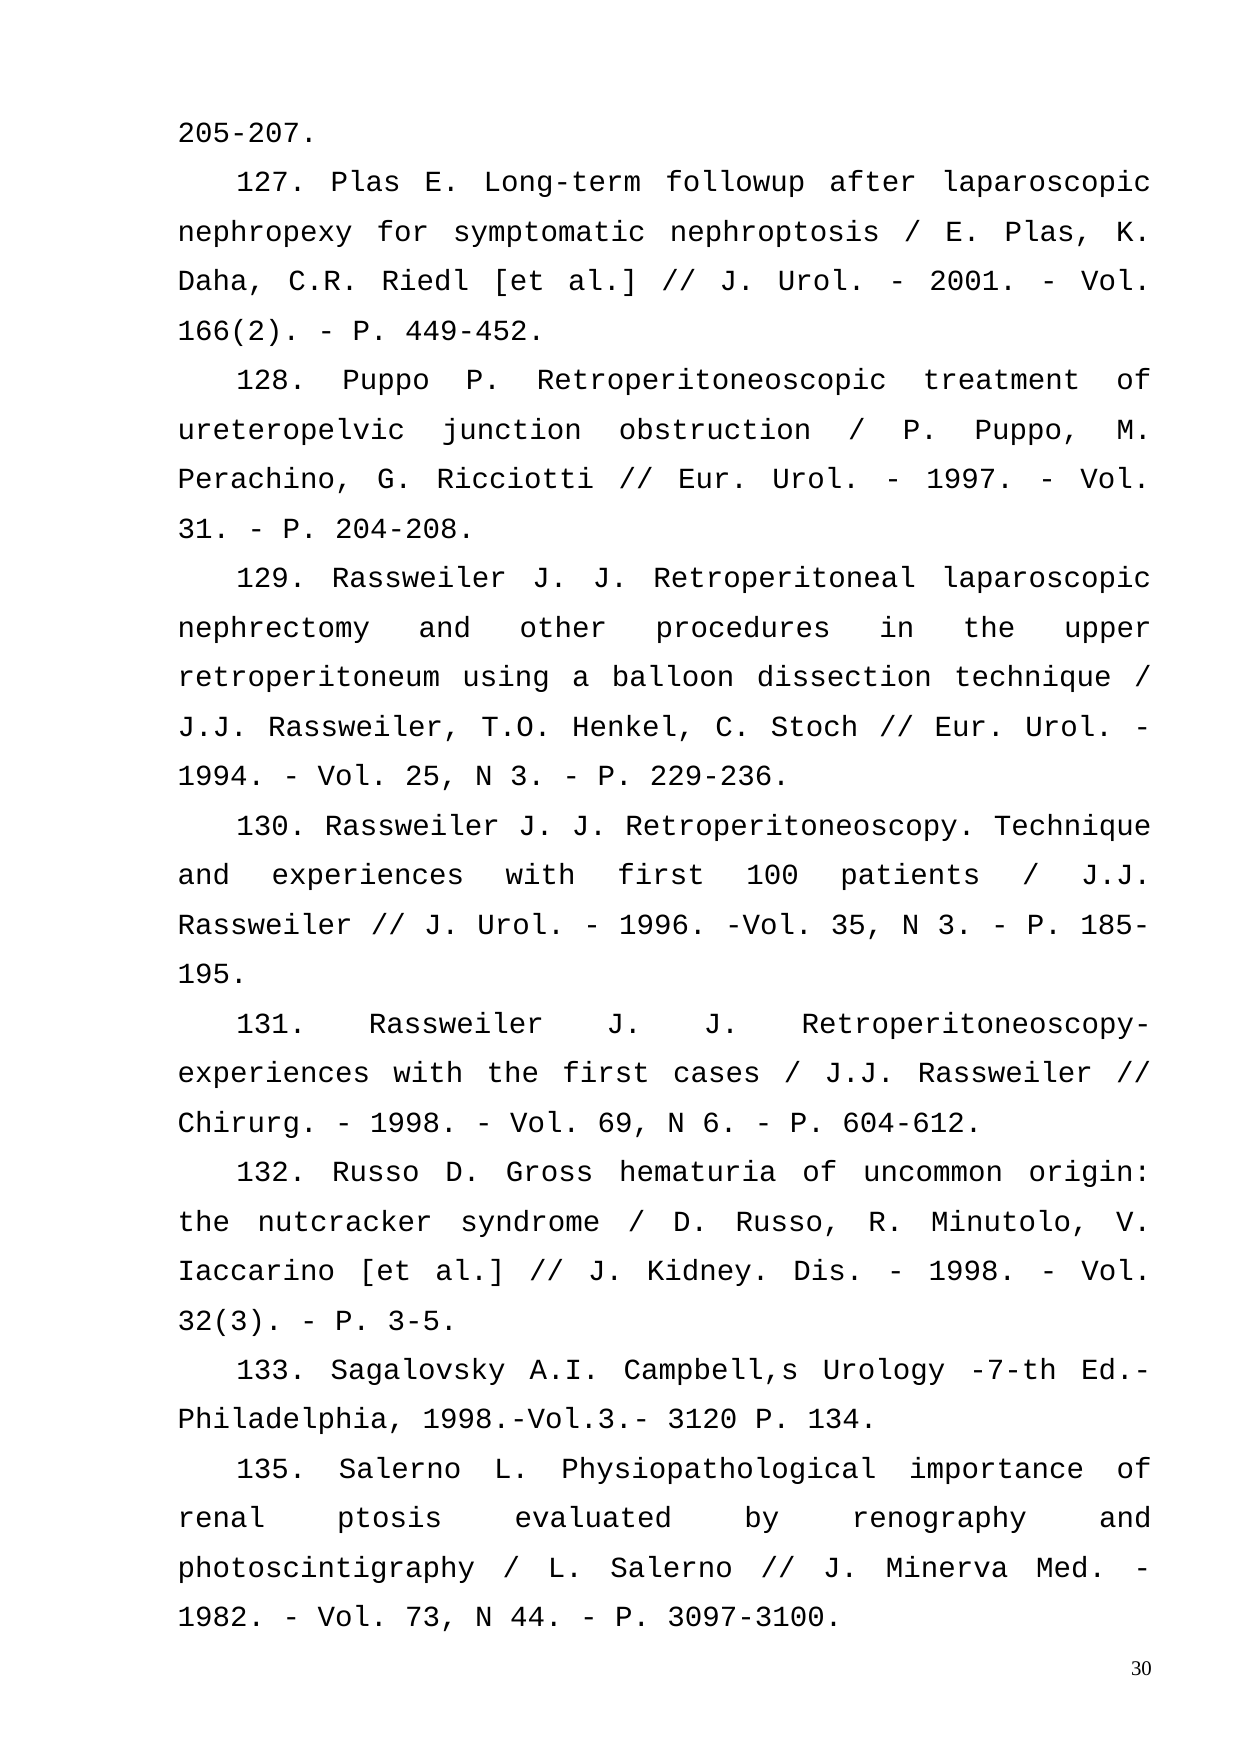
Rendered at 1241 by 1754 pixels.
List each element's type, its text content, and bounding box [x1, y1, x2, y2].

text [177, 118, 1152, 151]
text 135. Salerno L. Physiopathological importance of renal ptosis evaluated by renography and photoscintigraphy / L. Salerno // J. Minerva Med. - 1982. - Vol. 73, N 44. - P. 3097-3100. [177, 1454, 1152, 1636]
text 130. Rassweiler J. J. Retroperitoneoscopy. Technique and experiences with first 100 patients / J.J. Rassweiler // J. Urol. - 1996. -Vol. 35, N 3. - P. 185-195. [177, 811, 1152, 992]
text 128. Puppo P. Retroperitoneoscopic treatment of ureteropelvic junction obstruction / P. Puppo, M. Perachino, G. Ricciotti // Eur. Urol. - 1997. - Vol. 31. - P. 204-208. [177, 366, 1152, 547]
text 133. Sagalovsky A.I. Campbell,s Urology -7-th Ed.- Philadelphia, 1998.-Vol.3.- 3120 P. 134. [177, 1355, 1152, 1438]
text 131. Rassweiler J. J. Retroperitoneoscopy-experiences with the first cases / J.J. Rassweiler // Chirurg. - 1998. - Vol. 69, N 6. - P. 604-612. [177, 1009, 1152, 1141]
text 132. Russo D. Gross hematuria of uncommon origin: the nutcracker syndrome / D. Russo, R. Minutolo, V. Iaccarino [et al.] // J. Kidney. Dis. - 1998. - Vol. 32(3). - P. 3-5. [177, 1157, 1152, 1339]
text 129. Rassweiler J. J. Retroperitoneal laparoscopic nephrectomy and other procedures in the upper retroperitoneum using a balloon dissection technique / J.J. Rassweiler, Т.О. Henkel, C. Stoch // Eur. Urol. - 1994. - Vol. 25, N 3. - P. 229-236. [177, 563, 1152, 794]
text 127. Plas E. Long-term followup after laparoscopic nephropexy for symptomatic nephroptosis / E. Plas, K. Daha, C.R. Riedl [et al.] // J. Urol. - 2001. - Vol. 166(2). - P. 449-452. [177, 168, 1152, 349]
